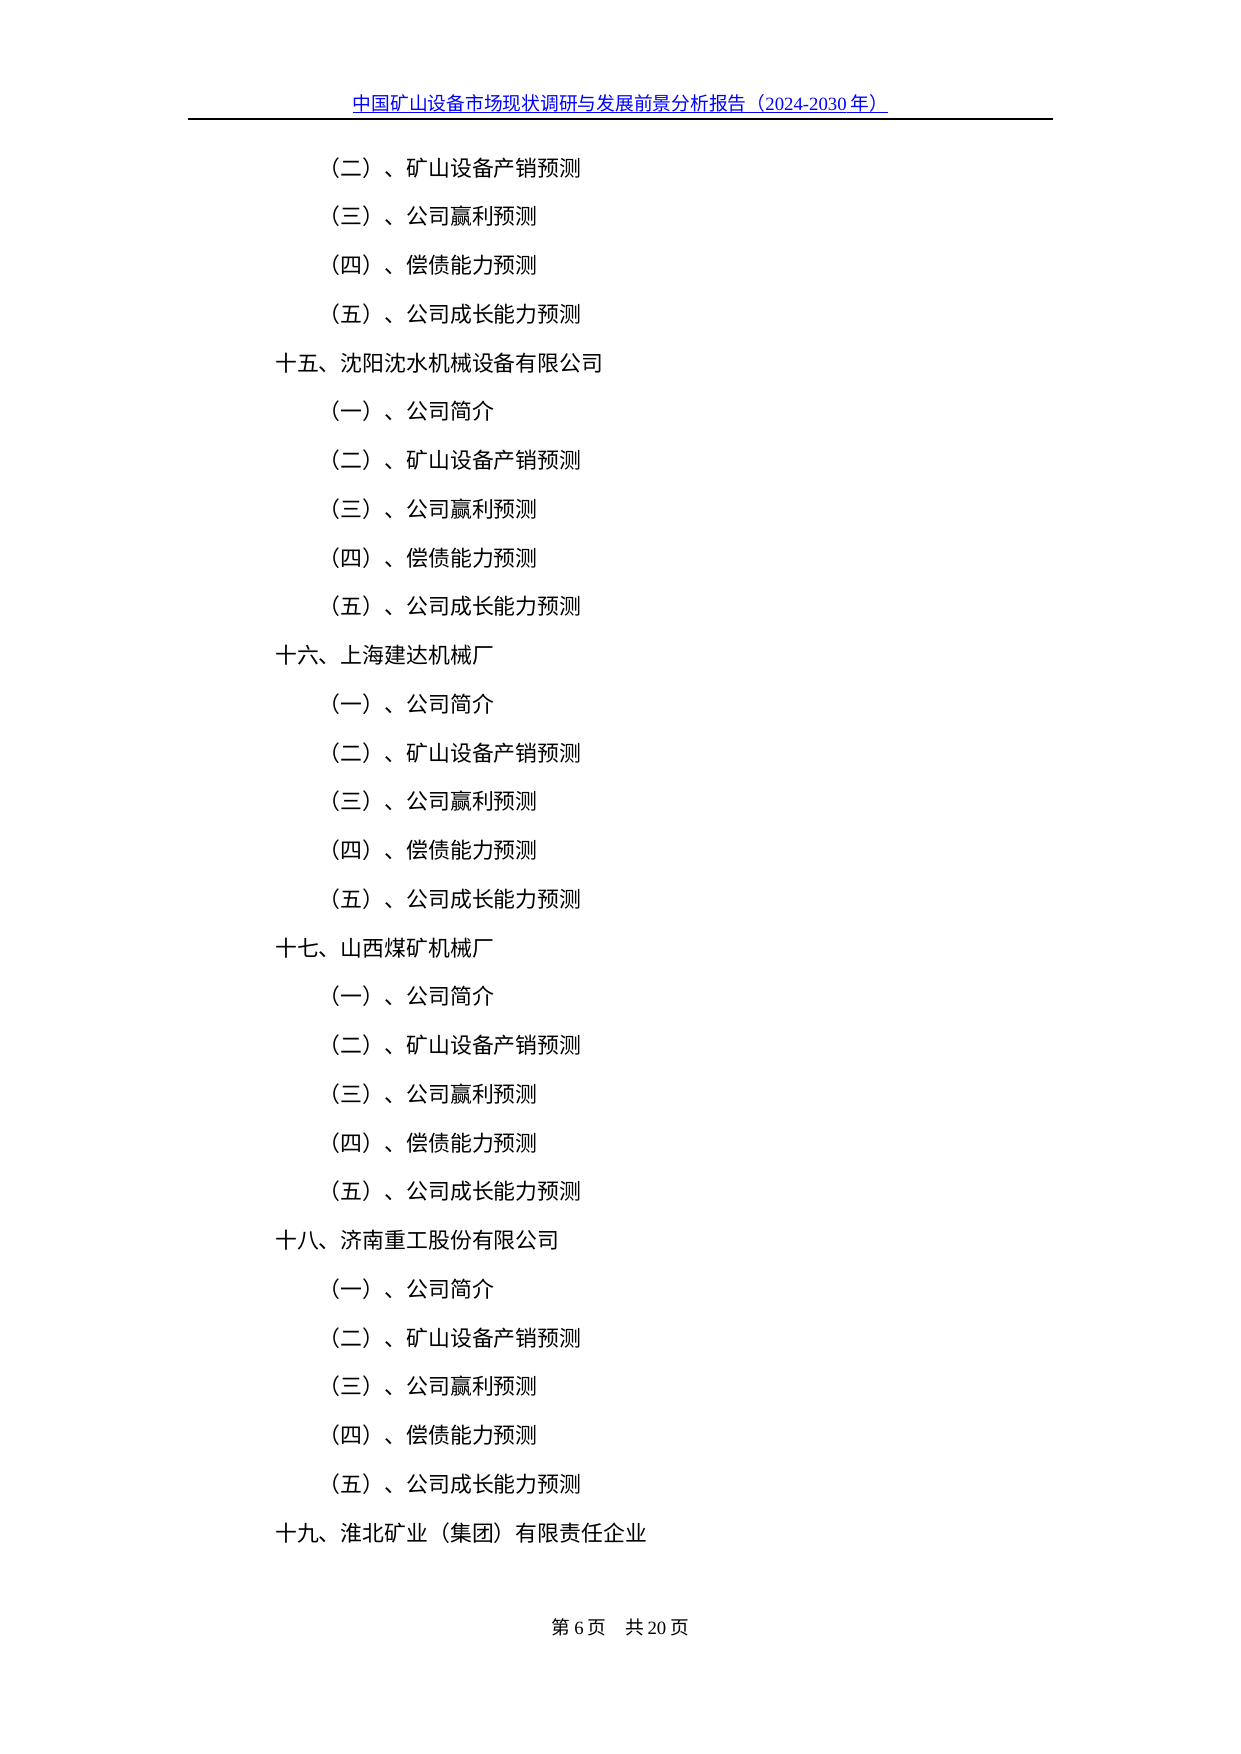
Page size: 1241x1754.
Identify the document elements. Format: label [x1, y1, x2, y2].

text [187, 150, 1053, 1548]
